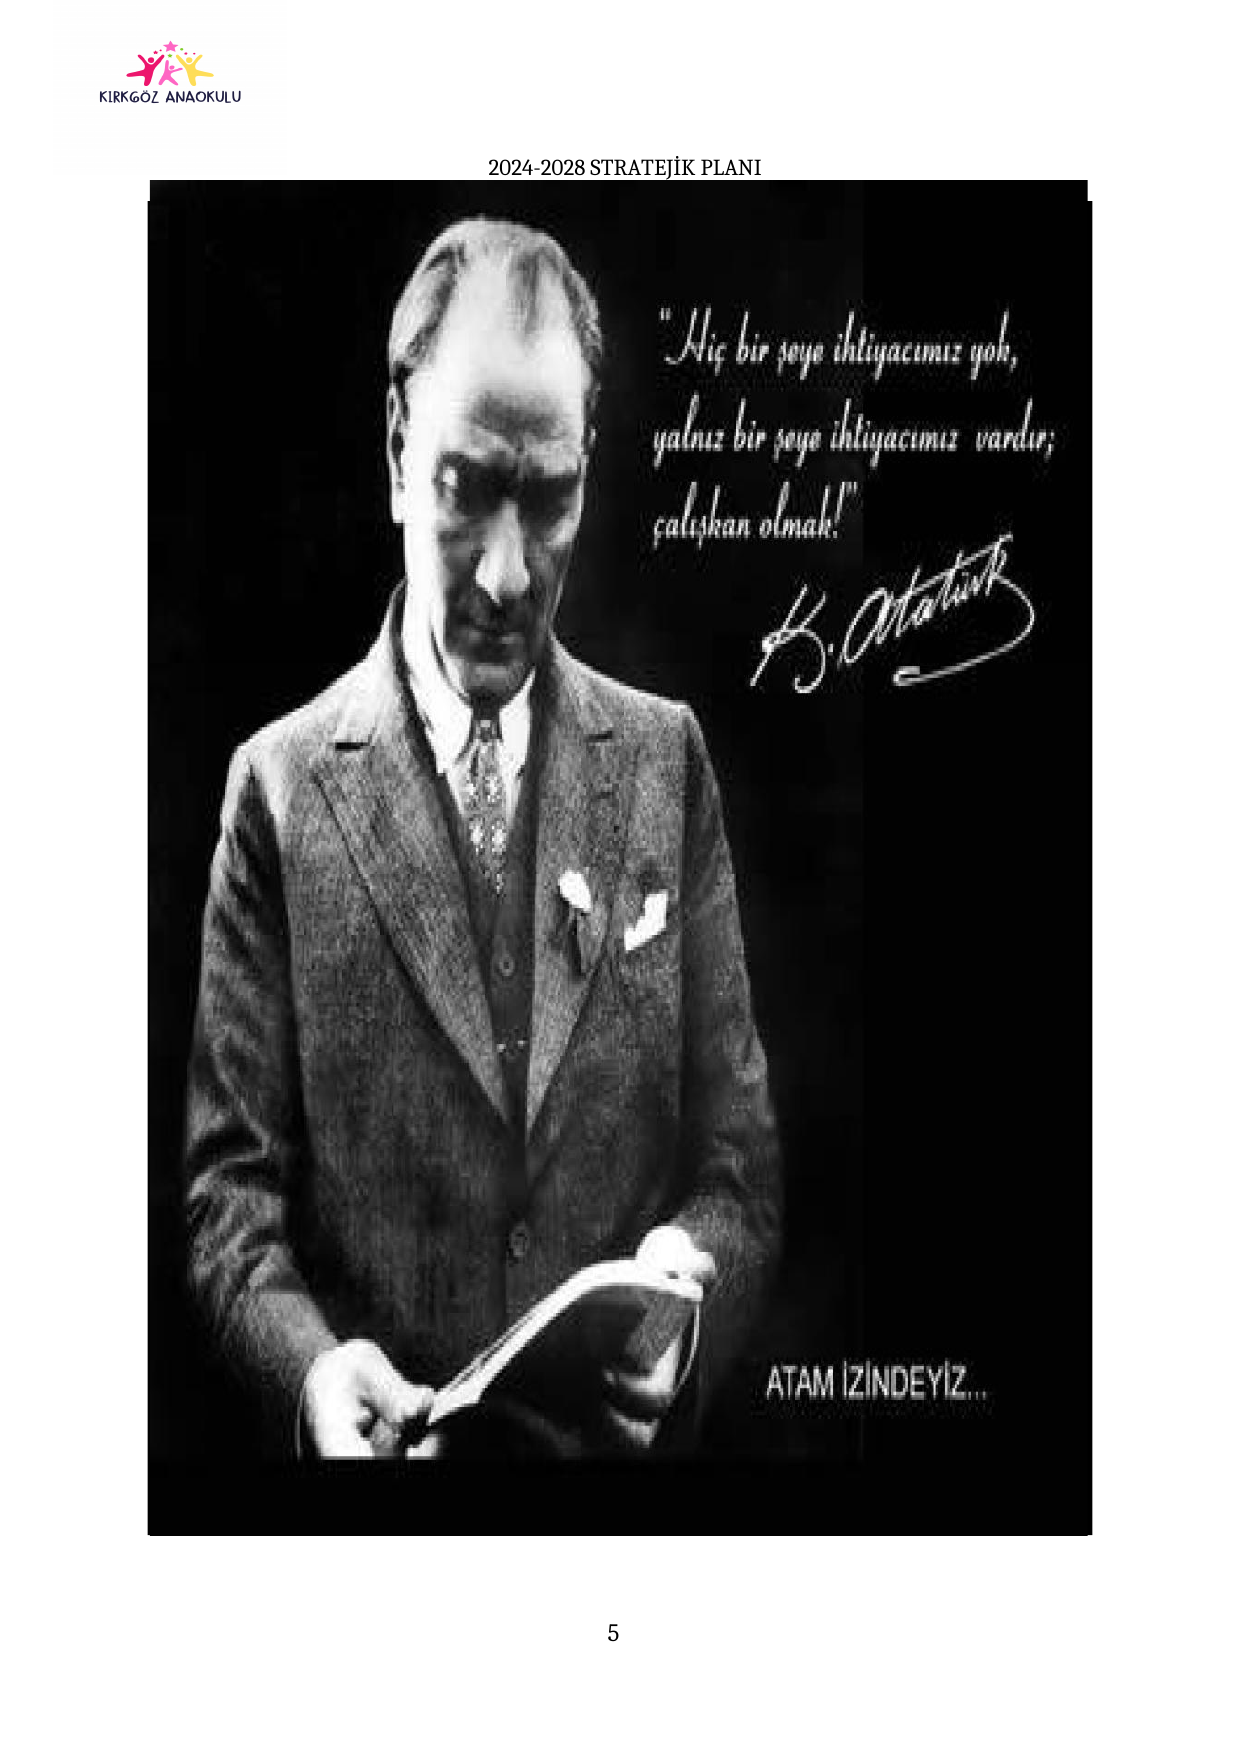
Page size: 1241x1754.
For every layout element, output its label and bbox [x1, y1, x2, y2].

picture [52, 0, 288, 175]
picture [149, 180, 1088, 1536]
